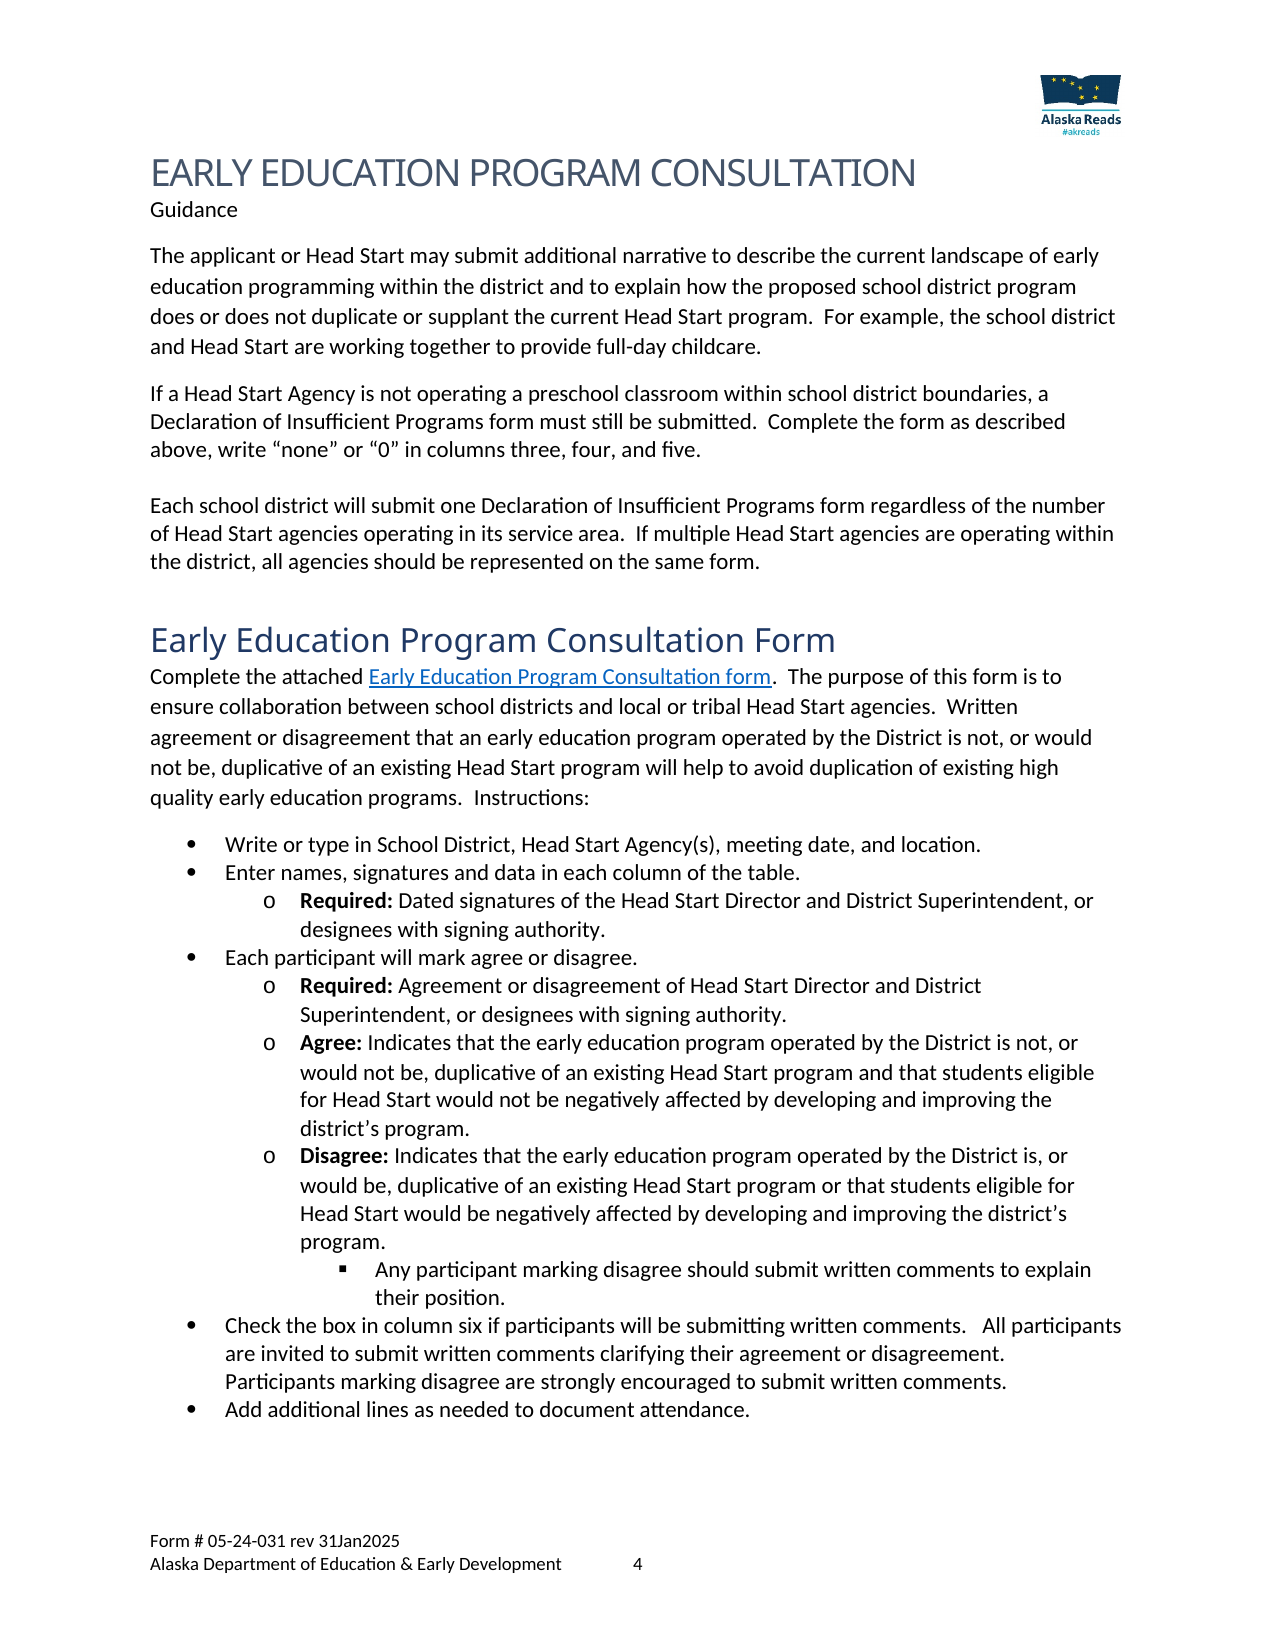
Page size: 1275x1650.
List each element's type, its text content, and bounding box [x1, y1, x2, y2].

text Complete the attached Early Education Program Consultation form. The purpose of this form is to ensure collaboration between school districts and local or tribal Head Start agencies. Written agreement or disagreement that an early education program operated by the District is not, or would not be, duplicative of an existing Head Start program will help to avoid duplication of existing high quality early education programs. Instructions: [150, 662, 1125, 811]
subtitle Early Education Program Consultation Form [150, 617, 1125, 662]
list Required: Agreement or disagreement of Head Start Director and District Superintendent, or designees with signing authority. [262, 971, 1125, 1028]
list Disagree: Indicates that the early education program operated by the District is, or would be, duplicative of an existing Head Start program or that students eligible for Head Start would be negatively affected by developing and improving the district’s program. [262, 1142, 1125, 1255]
list Check the box in column six if participants will be submitting written comments. All participants are invited to submit written comments clarifying their agreement or disagreement. Participants marking disagree are strongly encouraged to submit written comments. [187, 1311, 1125, 1395]
list Enter names, signatures and data in each column of the table. [187, 858, 1125, 886]
picture [1035, 75, 1125, 137]
list Each participant will mark agree or disagree. [187, 943, 1125, 971]
list Write or type in School District, Head Start Agency(s), meeting date, and location. [187, 830, 1125, 858]
text The applicant or Head Start may submit additional narrative to describe the current landscape of early education programming within the district and to explain how the proposed school district program does or does not duplicate or supplant the current Head Start program. For example, the school district and Head Start are working together to provide full-day childcare. [150, 242, 1125, 360]
list Any participant marking disagree should submit written comments to explain their position. [337, 1255, 1125, 1311]
list Agree: Indicates that the early education program operated by the District is not, or would not be, duplicative of an existing Head Start program and that students eligible for Head Start would not be negatively affected by developing and improving the district’s program. [262, 1028, 1125, 1142]
list Required: Dated signatures of the Head Start Director and District Superintendent, or designees with signing authority. [262, 886, 1125, 943]
text If a Head Start Agency is not operating a preschool classroom within school district boundaries, a Declaration of Insufficient Programs form must still be submitted. Complete the form as described above, write “none” or “0” in columns three, four, and five. [150, 379, 1125, 463]
text Each school district will submit one Declaration of Insufficient Programs form regardless of the number of Head Start agencies operating in its service area. If multiple Head Start agencies are operating within the district, all agencies should be represented on the same form. [150, 491, 1125, 575]
list Add additional lines as needed to document attendance. [187, 1395, 1125, 1423]
